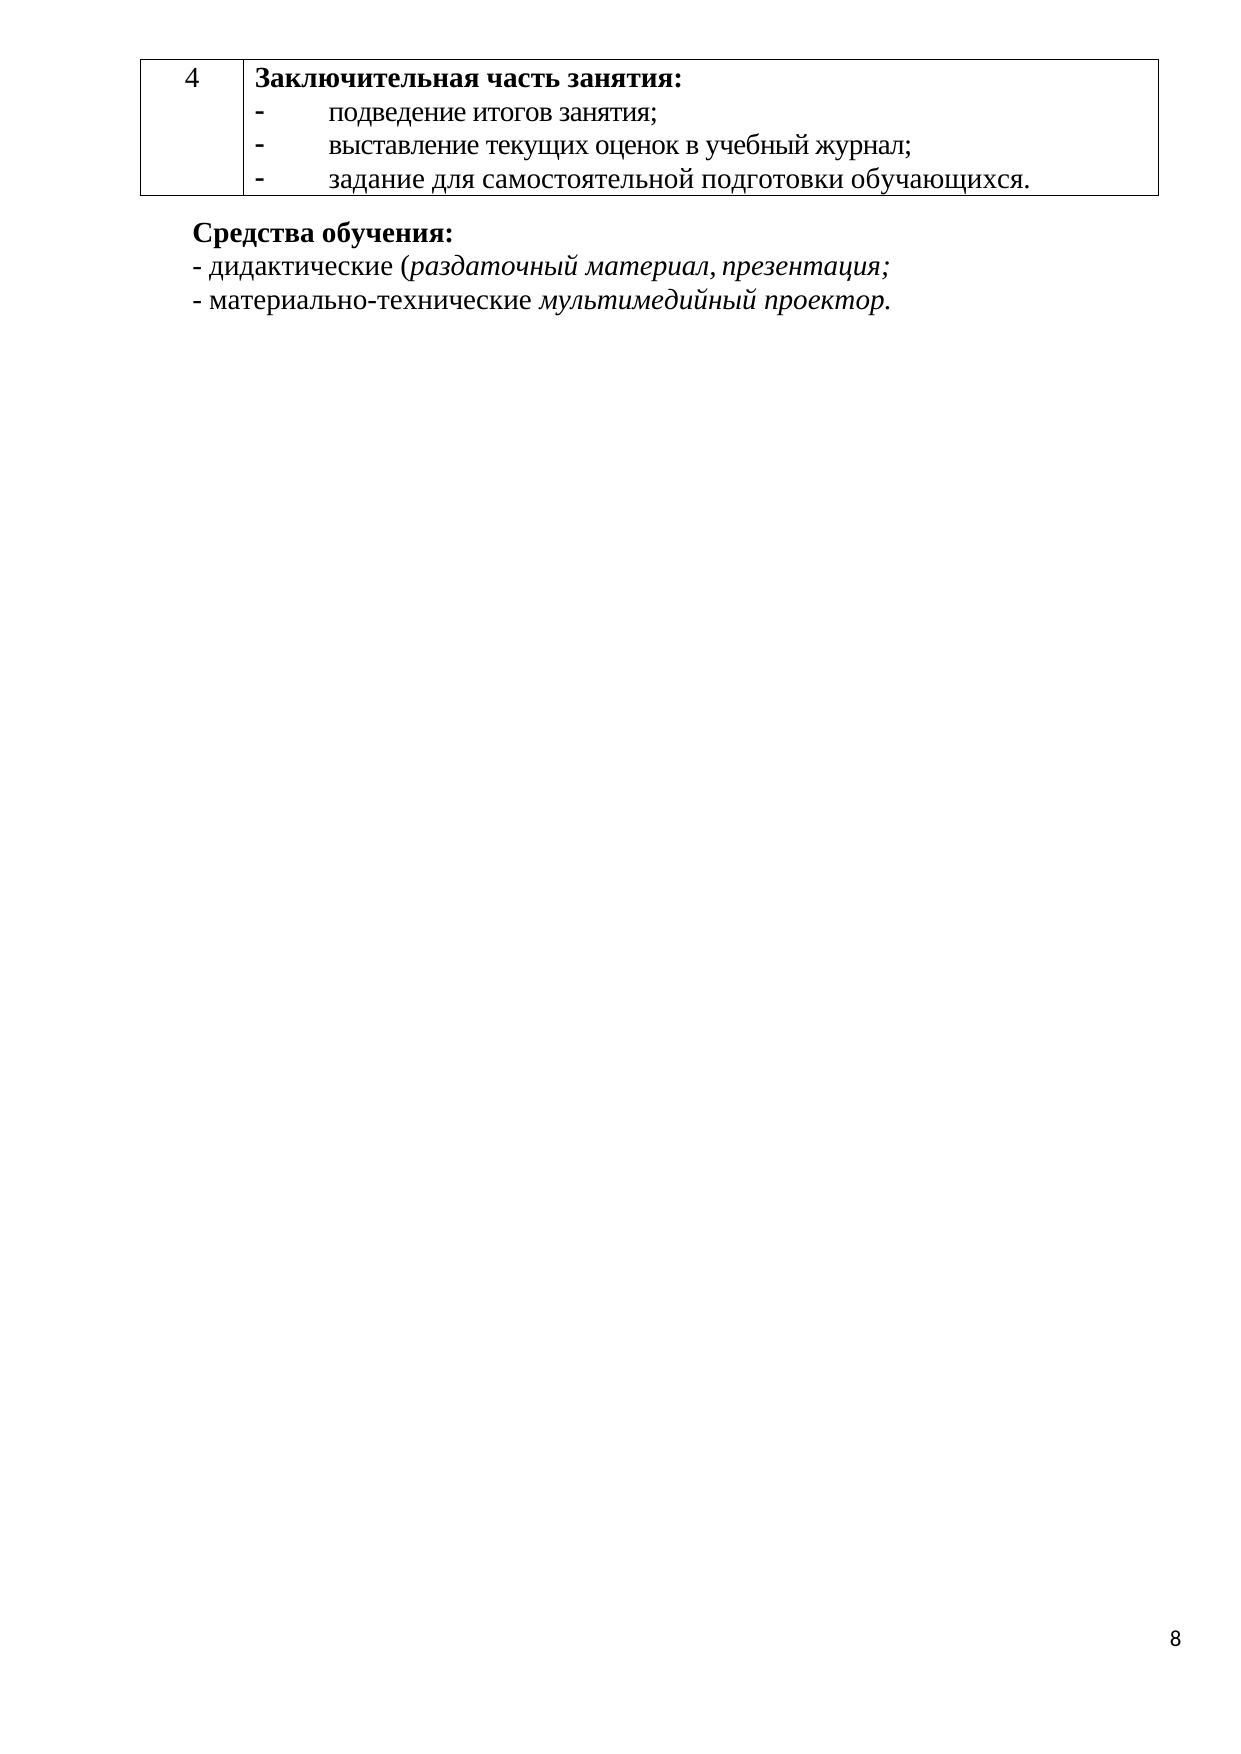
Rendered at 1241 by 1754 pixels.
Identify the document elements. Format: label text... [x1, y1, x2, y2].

text - материально-технические мультимедийный проектор. [118, 282, 1181, 315]
table_cell Заключительная часть занятия: подведение итогов занятия; выставление текущих оценок в учебный журнал; задание для самостоятельной подготовки обучающихся. [244, 60, 1158, 194]
text - дидактические (раздаточный материал, презентация; [118, 248, 1181, 282]
text Средства обучения: [118, 215, 1181, 248]
table_cell 4 [141, 60, 243, 194]
